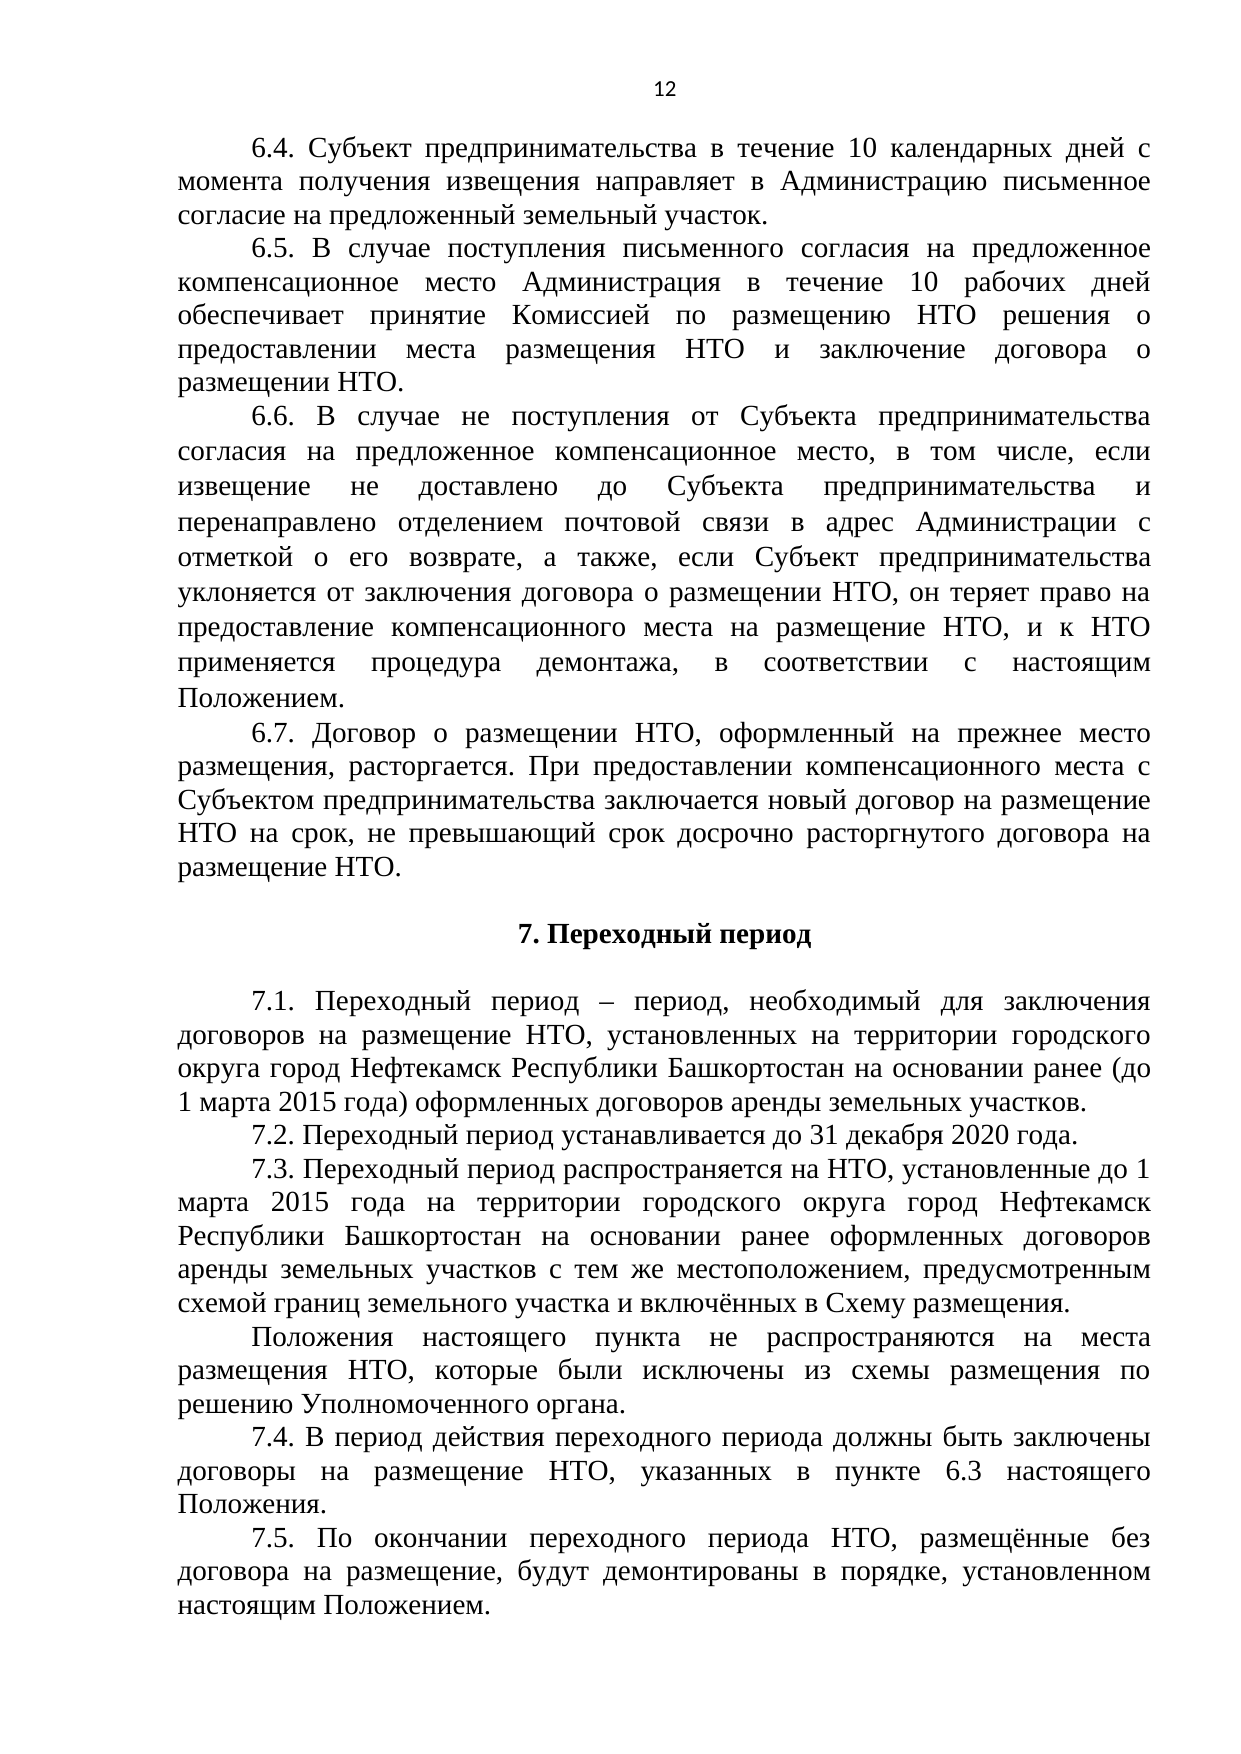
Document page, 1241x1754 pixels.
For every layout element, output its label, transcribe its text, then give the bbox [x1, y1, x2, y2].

text 7.5. По окончании переходного периода НТО, размещённые без договора на размещение, будут демонтированы в порядке, установленном настоящим Положением. [177, 1520, 1152, 1621]
text 7.1. Переходный период – период, необходимый для заключения договоров на размещение НТО, установленных на территории городского округа город Нефтекамск Республики Башкортостан на основании ранее (до 1 марта 2015 года) оформленных договоров аренды земельных участков. [177, 983, 1152, 1117]
text 6.4. Субъект предпринимательства в течение 10 календарных дней с момента получения извещения направляет в Администрацию письменное согласие на предложенный земельный участок. [177, 130, 1152, 230]
text 7.3. Переходный период распространяется на НТО, установленные до 1 марта 2015 года на территории городского округа город Нефтекамск Республики Башкортостан на основании ранее оформленных договоров аренды земельных участков с тем же местоположением, предусмотренным схемой границ земельного участка и включённых в Схему размещения. [177, 1151, 1152, 1319]
text 7.2. Переходный период устанавливается до 31 декабря 2020 года. [177, 1117, 1152, 1151]
text 7. Переходный период [177, 916, 1152, 950]
text 6.5. В случае поступления письменного согласия на предложенное компенсационное место Администрация в течение 10 рабочих дней обеспечивает принятие Комиссией по размещению НТО решения о предоставлении места размещения НТО и заключение договора о размещении НТО. [177, 230, 1152, 398]
text 6.6. В случае не поступления от Субъекта предпринимательства согласия на предложенное компенсационное место, в том числе, если извещение не доставлено до Субъекта предпринимательства и перенаправлено отделением почтовой связи в адрес Администрации с отметкой о его возврате, а также, если Субъект предпринимательства уклоняется от заключения договора о размещении НТО, он теряет право на предоставление компенсационного места на размещение НТО, и к НТО применяется процедура демонтажа, в соответствии с настоящим Положением. [177, 398, 1152, 713]
text Положения настоящего пункта не распространяются на места размещения НТО, которые были исключены из схемы размещения по решению Уполномоченного органа. [177, 1319, 1152, 1419]
text 7.4. В период действия переходного периода должны быть заключены договоры на размещение НТО, указанных в пункте 6.3 настоящего Положения. [177, 1419, 1152, 1520]
text 6.7. Договор о размещении НТО, оформленный на прежнее место размещения, расторгается. При предоставлении компенсационного места с Субъектом предпринимательства заключается новый договор на размещение НТО на срок, не превышающий срок досрочно расторгнутого договора на размещение НТО. [177, 715, 1152, 883]
